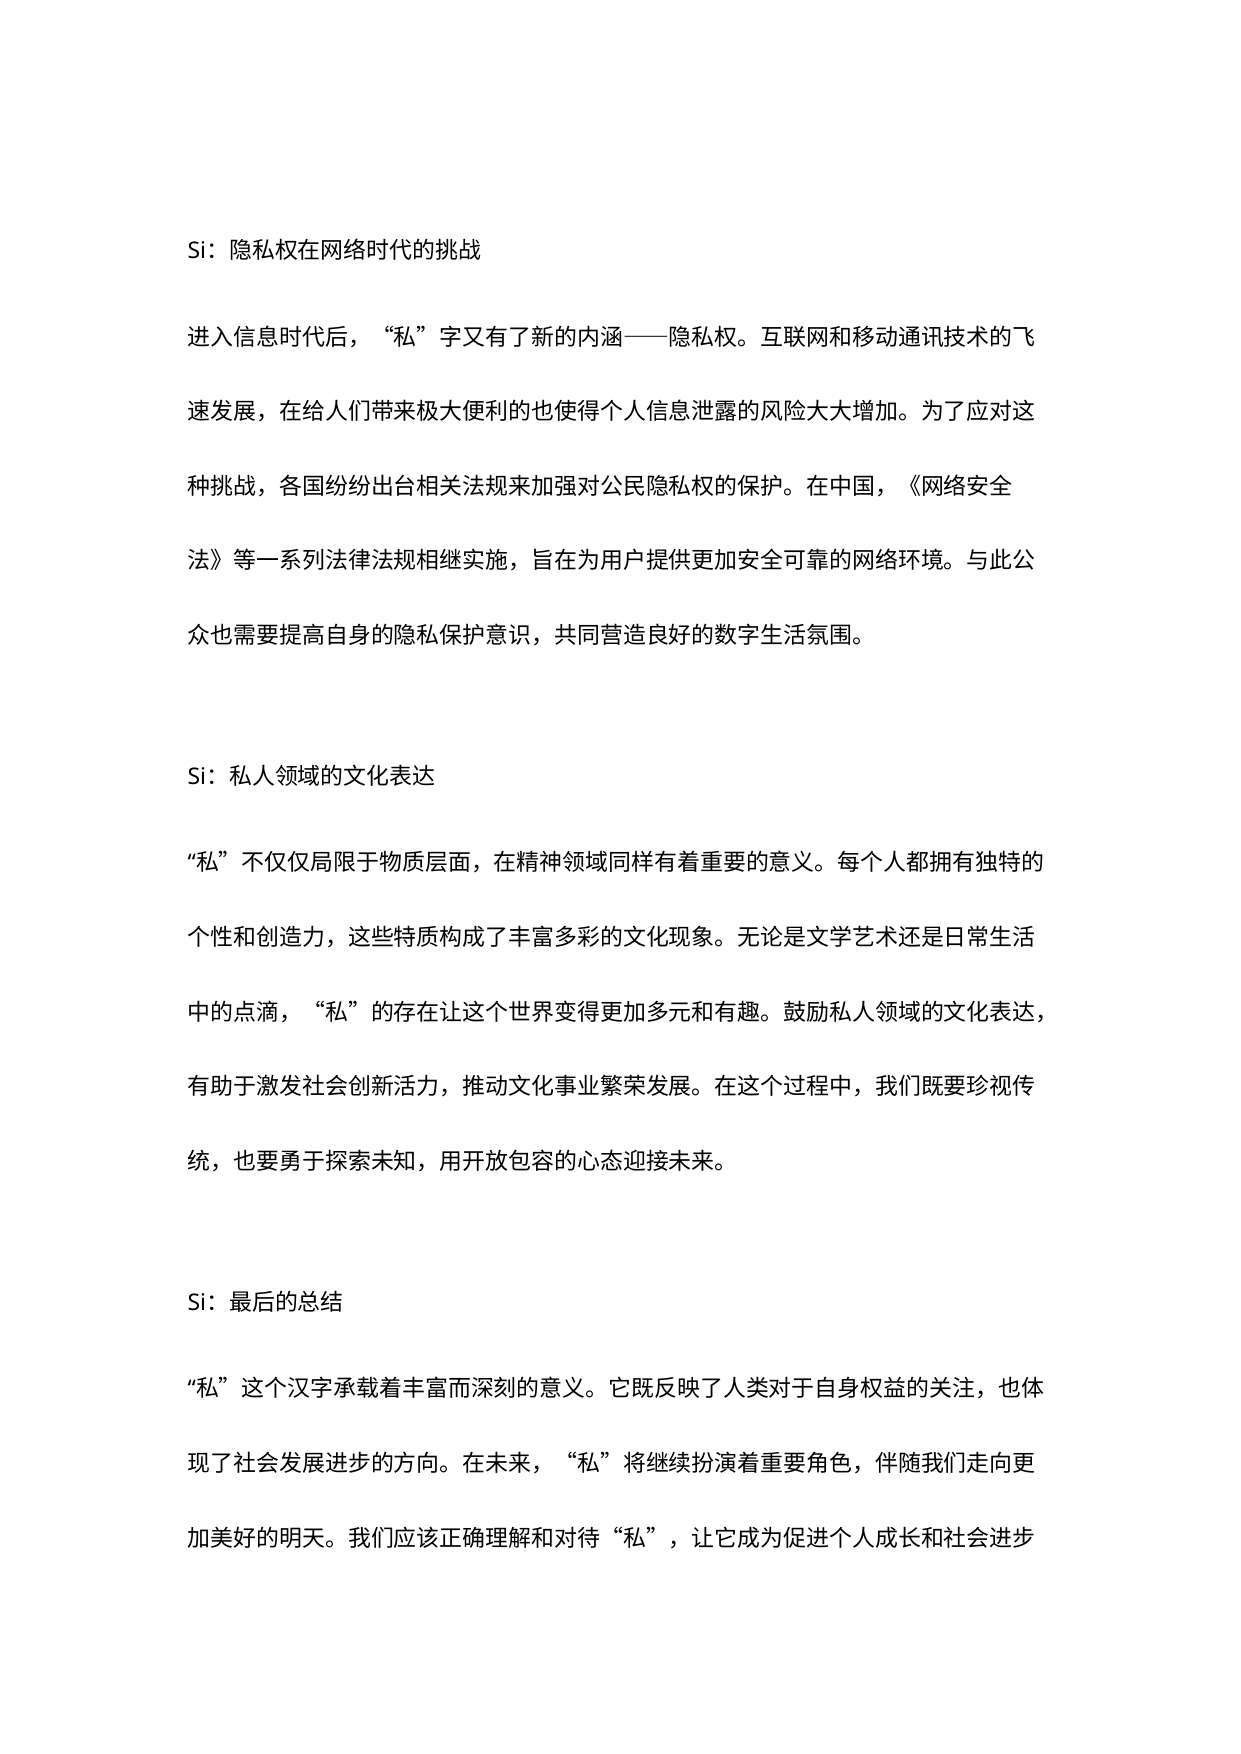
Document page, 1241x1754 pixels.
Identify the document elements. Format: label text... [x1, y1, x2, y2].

text “私”不仅仅局限于物质层面，在精神领域同样有着重要的意义。每个人都拥有独特的个性和创造力，这些特质构成了丰富多彩的文化现象。无论是文学艺术还是日常生活中的点滴，“私”的存在让这个世界变得更加多元和有趣。鼓励私人领域的文化表达，有助于激发社会创新活力，推动文化事业繁荣发展。在这个过程中，我们既要珍视传统，也要勇于探索未知，用开放包容的心态迎接未来。 [187, 828, 1053, 1192]
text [187, 1354, 1053, 1568]
text Si：私人领域的文化表达 [187, 742, 1053, 807]
text Si：最后的总结 [187, 1267, 1053, 1332]
text 进入信息时代后，“私”字又有了新的内涵——隐私权。互联网和移动通讯技术的飞速发展，在给人们带来极大便利的也使得个人信息泄露的风险大大增加。为了应对这种挑战，各国纷纷出台相关法规来加强对公民隐私权的保护。在中国，《网络安全法》等一系列法律法规相继实施，旨在为用户提供更加安全可靠的网络环境。与此公众也需要提高自身的隐私保护意识，共同营造良好的数字生活氛围。 [187, 302, 1053, 666]
text Si：隐私权在网络时代的挑战 [187, 216, 1053, 281]
